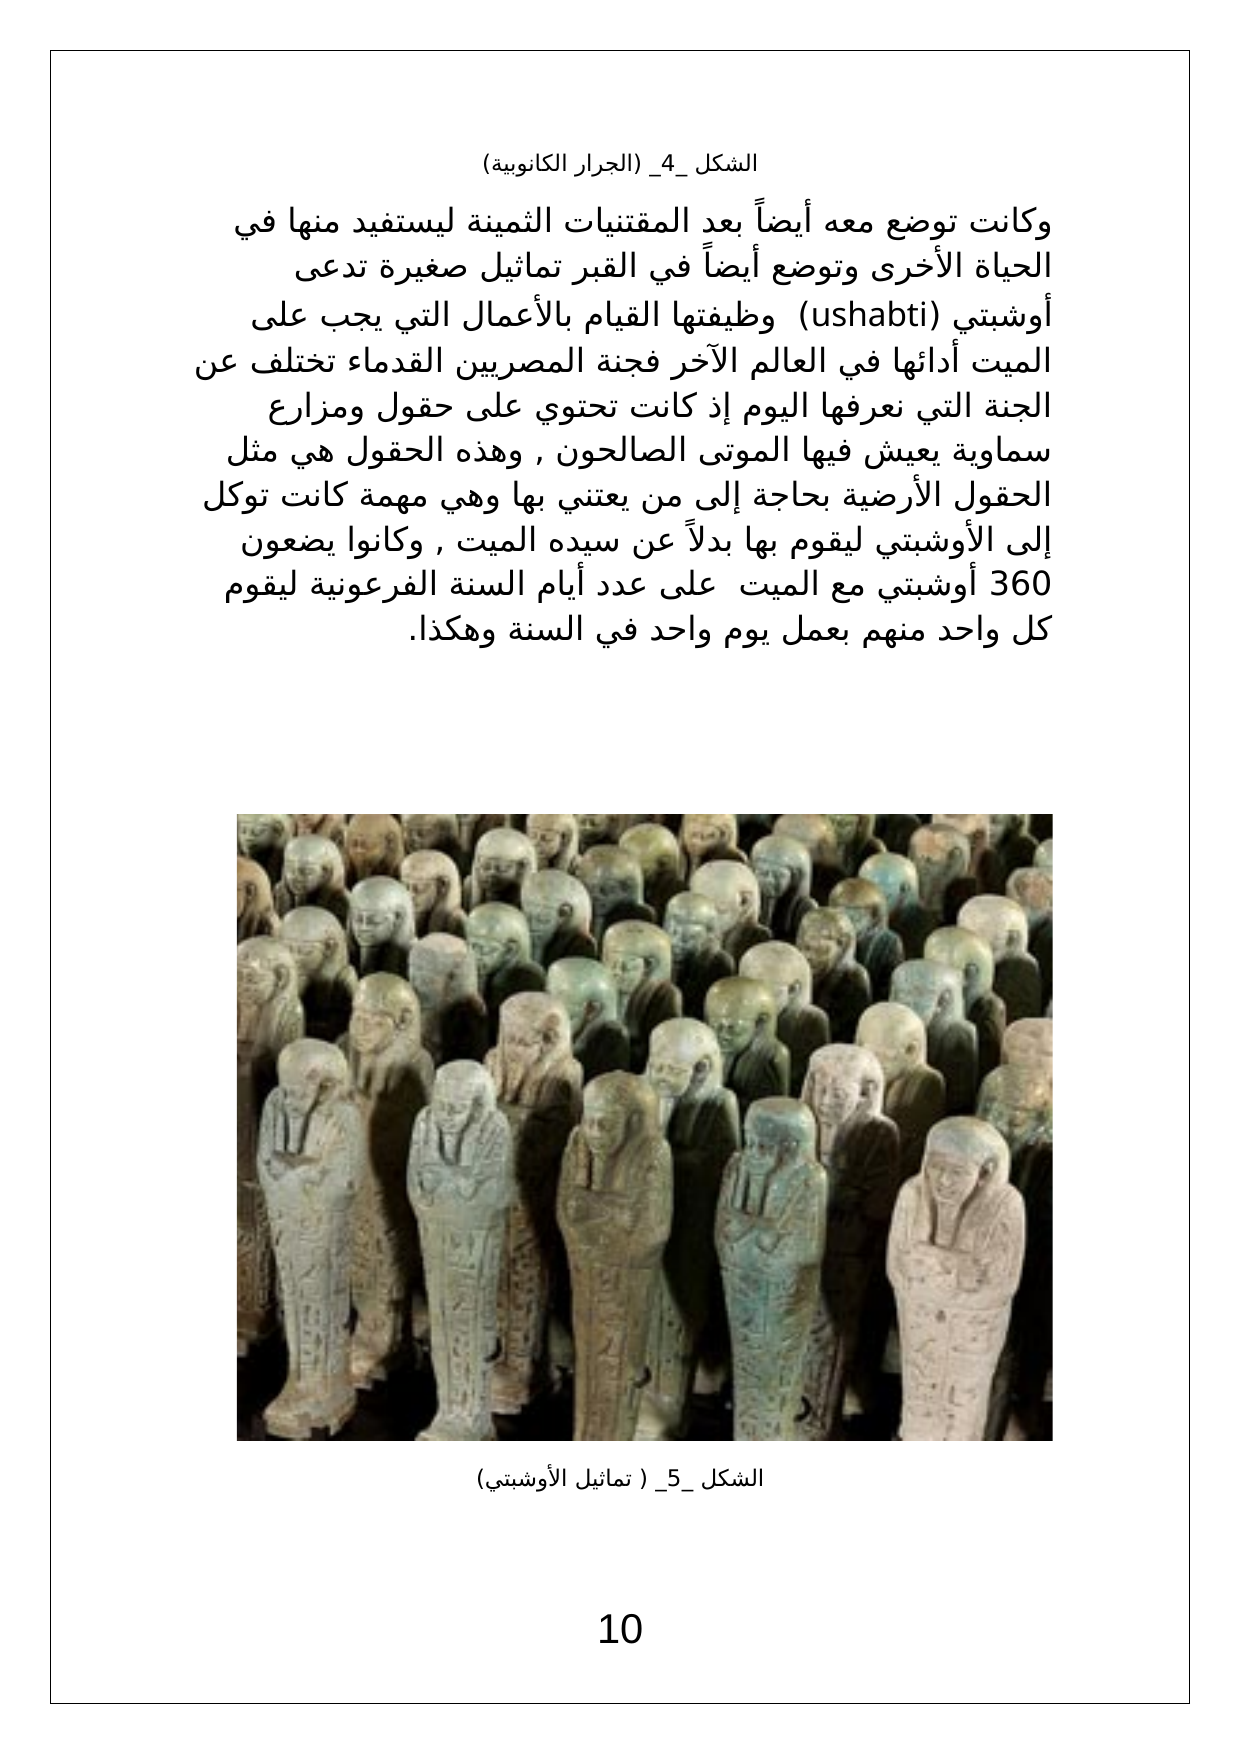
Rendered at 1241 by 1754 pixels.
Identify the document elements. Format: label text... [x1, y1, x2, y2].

text الشكل _5_ ( تماثيل الأوشبتي) [187, 1465, 1053, 1492]
text الشكل _4_ (الجرار الكانوبية) [187, 150, 1053, 177]
picture [236, 814, 1053, 1441]
text وكانت توضع معه أيضاً بعد المقتنيات الثمينة ليستفيد منها في الحياة الأخرى وتوضع أيضاً في القبر تماثيل صغيرة تدعى أوشبتي (ushabti) وظيفتها القيام بالأعمال التي يجب على الميت أدائها في العالم الآخر فجنة المصريين القدماء تختلف عن الجنة التي نعرفها اليوم إذ كانت تحتوي على حقول ومزارع سماوية يعيش فيها الموتى الصالحون , وهذه الحقول هي مثل الحقول الأرضية بحاجة إلى من يعتني بها وهي مهمة كانت توكل إلى الأوشبتي ليقوم بها بدلاً عن سيده الميت , وكانوا يضعون 360 أوشبتي مع الميت على عدد أيام السنة الفرعونية ليقوم كل واحد منهم بعمل يوم واحد في السنة وهكذا. [187, 201, 1053, 648]
